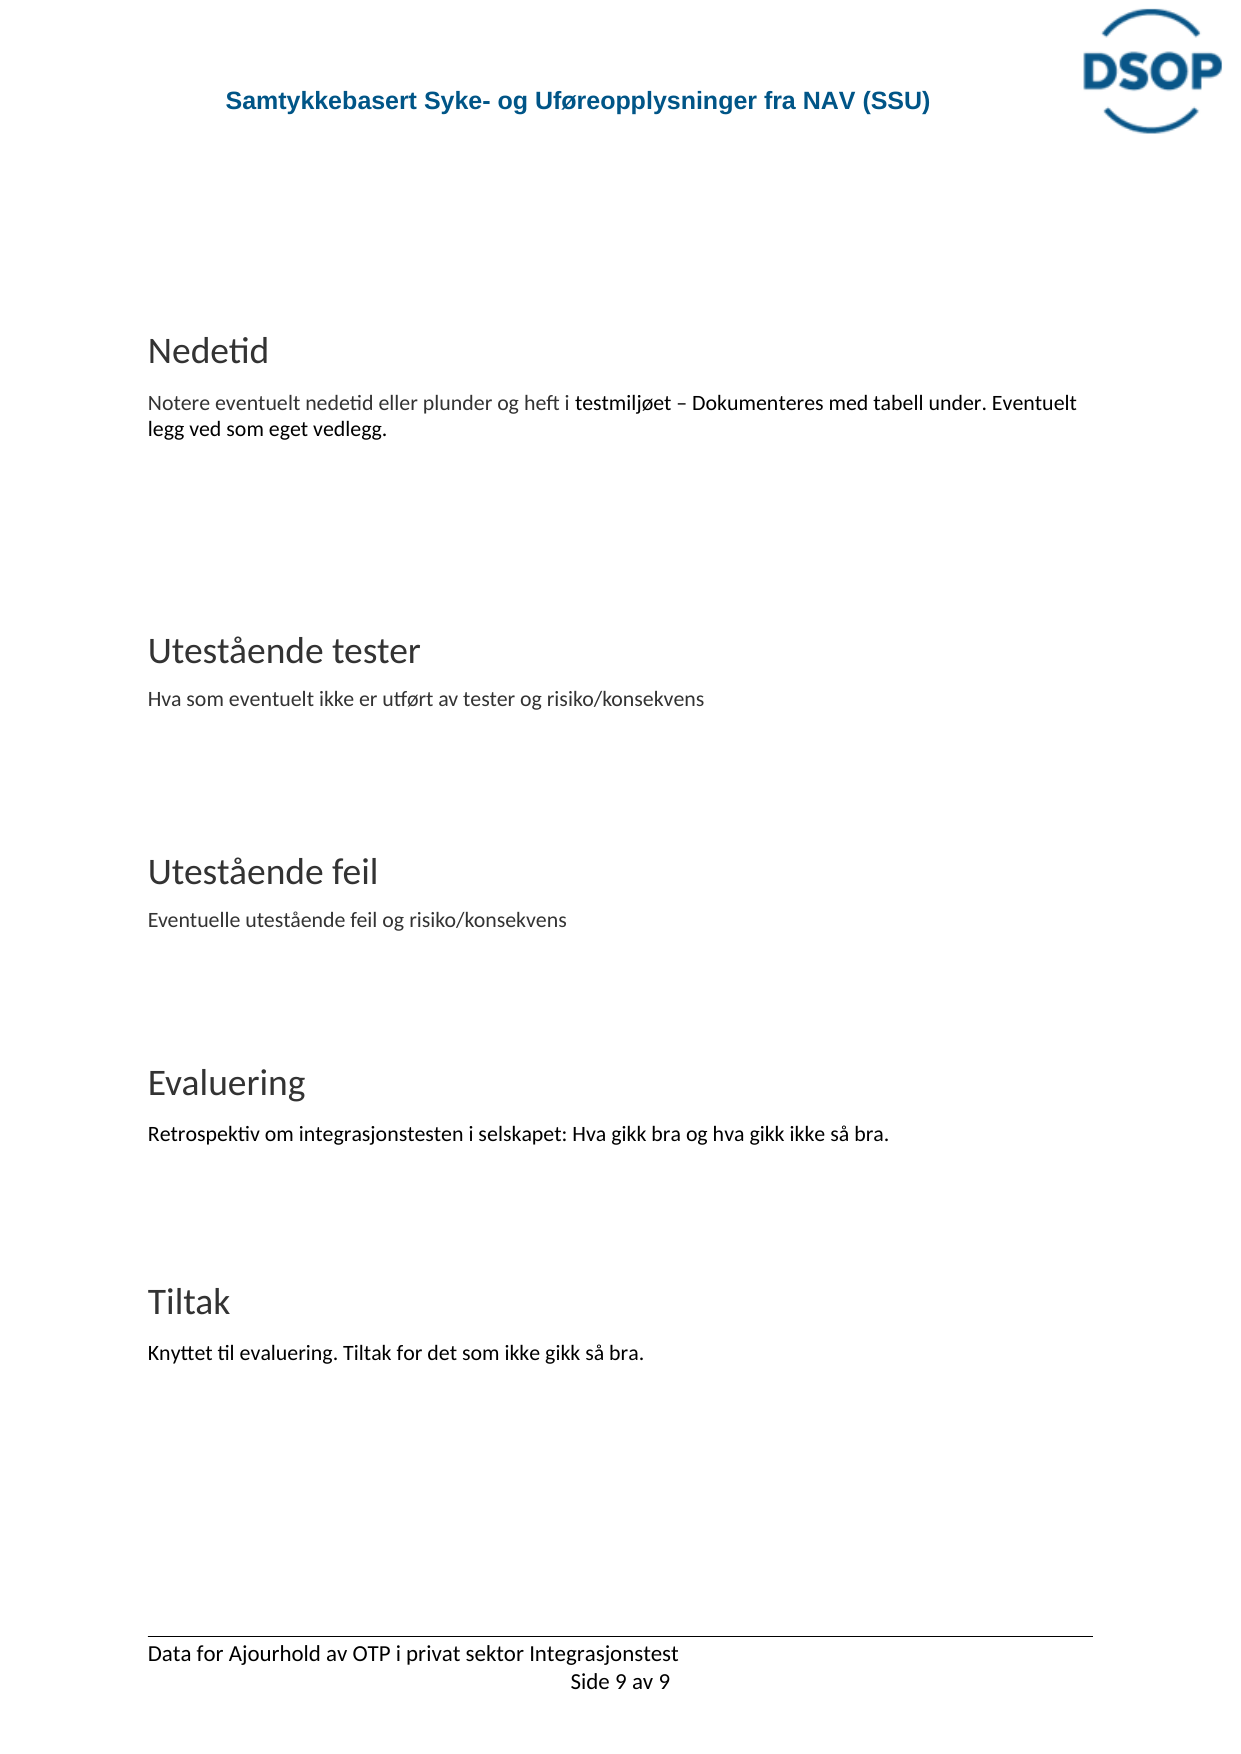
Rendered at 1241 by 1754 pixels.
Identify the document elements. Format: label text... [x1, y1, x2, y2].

text Utestående tester [148, 627, 1093, 673]
text Tiltak [148, 1278, 1093, 1324]
text Knyttet til evaluering. Tiltak for det som ikke gikk så bra. [148, 1339, 1093, 1366]
text Evaluering [148, 1058, 1093, 1104]
picture [1073, 0, 1233, 140]
text Utestående feil [148, 848, 1093, 894]
text Eventuelle utestående feil og risiko/konsekvens [148, 907, 1093, 933]
text Nedetid [148, 327, 1093, 373]
text Notere eventuelt nedetid eller plunder og heft i testmiljøet – Dokumenteres med tabell under. Eventuelt legg ved som eget vedlegg. [148, 389, 1093, 442]
text Retrospektiv om integrasjonstesten i selskapet: Hva gikk bra og hva gikk ikke så bra. [148, 1120, 1093, 1147]
text Hva som eventuelt ikke er utført av tester og risiko/konsekvens [148, 685, 1093, 712]
